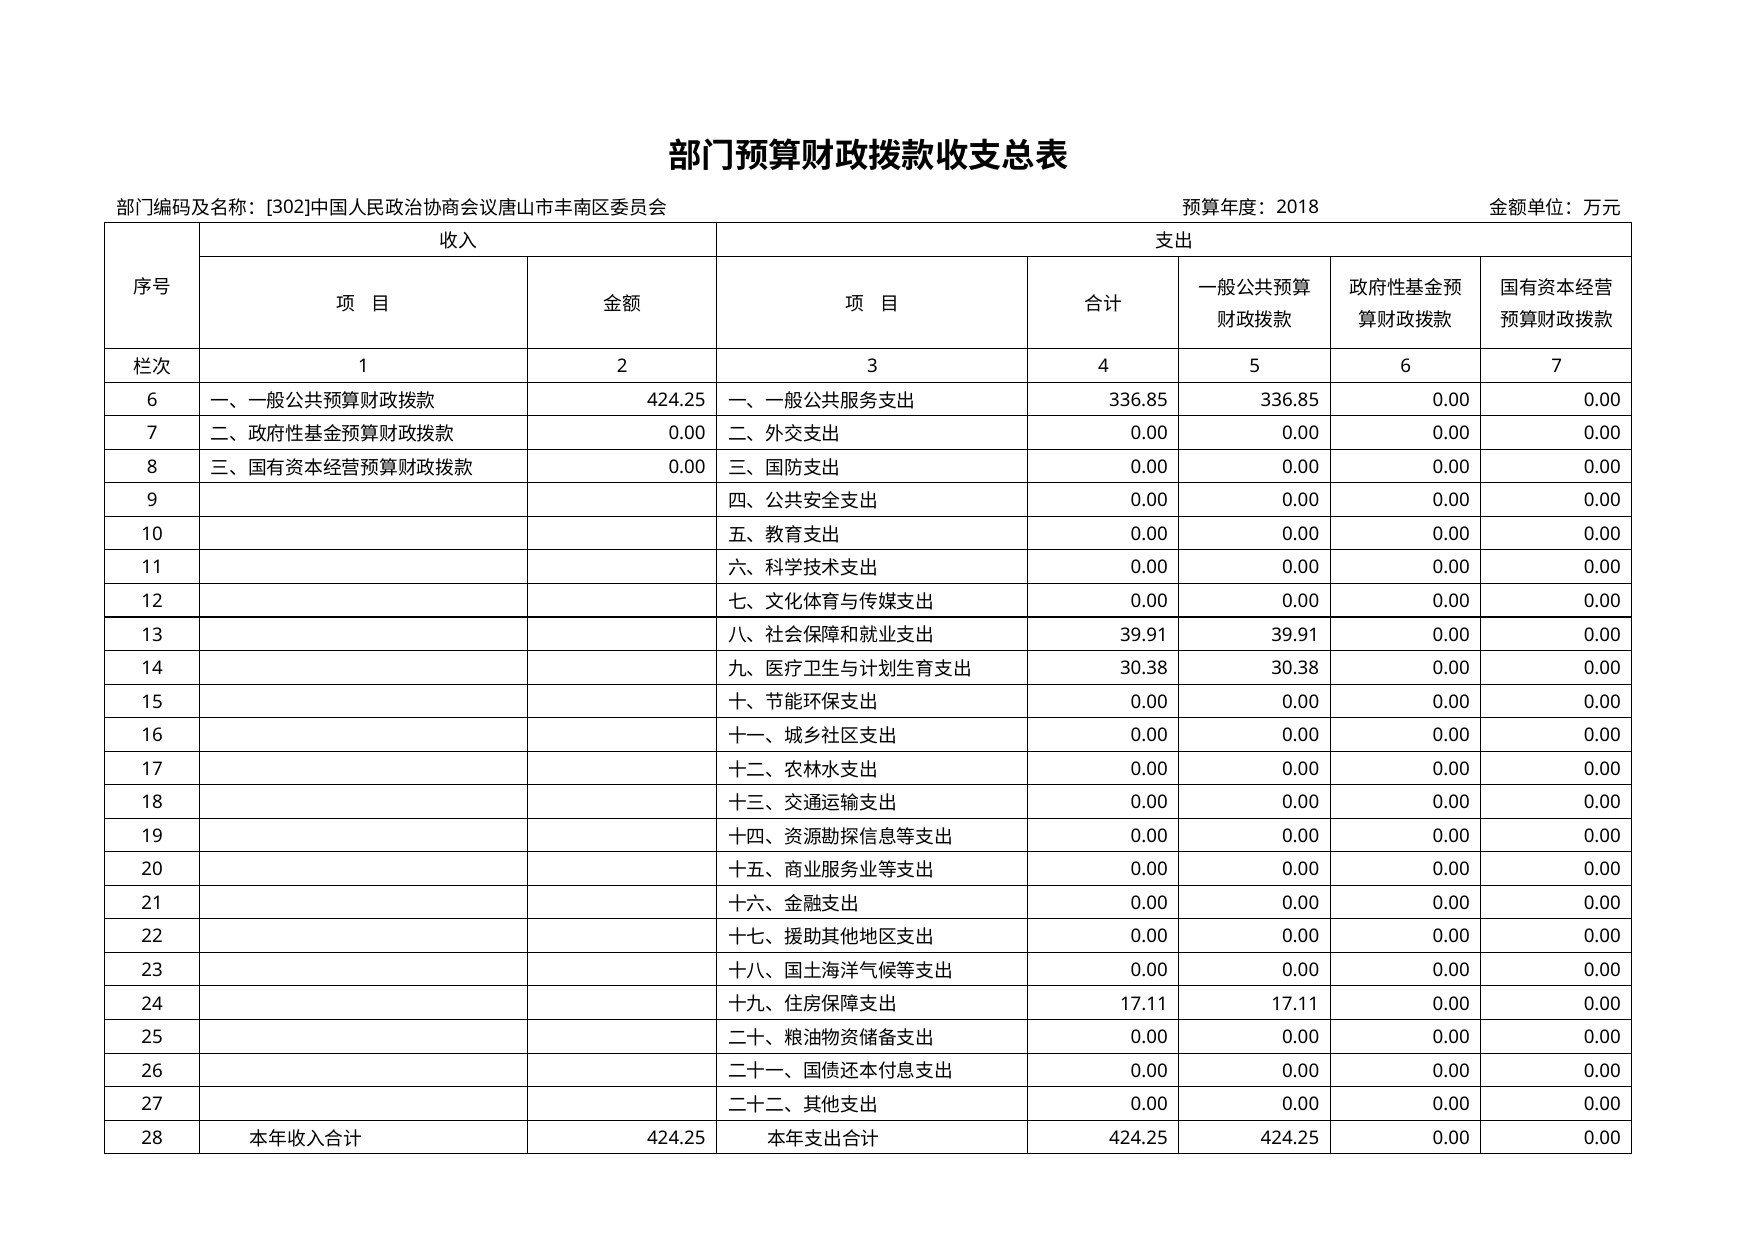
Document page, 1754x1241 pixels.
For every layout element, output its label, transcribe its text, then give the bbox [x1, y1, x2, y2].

table_cell [200, 752, 527, 784]
table_cell 0.00 [1481, 1121, 1631, 1153]
table_cell 二十、粮油物资储备支出 [717, 1020, 1027, 1052]
table_cell 30.38 [1028, 651, 1178, 683]
table_cell [528, 685, 716, 717]
table_cell 23 [105, 953, 199, 985]
table_cell 十五、商业服务业等支出 [717, 852, 1027, 885]
table_cell 39.91 [1028, 618, 1178, 650]
table_cell [200, 550, 527, 583]
table_cell 0.00 [1028, 685, 1178, 717]
table_cell 0.00 [1179, 550, 1330, 583]
table_cell 0.00 [1481, 986, 1631, 1019]
table_cell 8 [105, 450, 199, 482]
table_cell 0.00 [1331, 819, 1480, 851]
table_cell [200, 685, 527, 717]
table_cell 0.00 [1179, 450, 1330, 482]
table_cell 栏次 [105, 349, 199, 382]
table_cell 0.00 [1028, 953, 1178, 985]
table_cell 十七、援助其他地区支出 [717, 919, 1027, 952]
table_cell 十四、资源勘探信息等支出 [717, 819, 1027, 851]
table_cell 6 [1331, 349, 1480, 382]
table_cell 27 [105, 1087, 199, 1119]
table_cell 17.11 [1179, 986, 1330, 1019]
table_cell [200, 584, 527, 616]
table_cell 0.00 [1028, 1087, 1178, 1119]
table_header 部门预算财政拨款收支总表 [105, 116, 1632, 190]
table_cell 0.00 [1179, 819, 1330, 851]
table_cell 28 [105, 1121, 199, 1153]
table_cell 0.00 [1331, 1054, 1480, 1086]
table_cell 336.85 [1179, 383, 1330, 415]
table_cell 0.00 [1481, 416, 1631, 449]
table_cell [200, 618, 527, 650]
table_cell 13 [105, 618, 199, 650]
table_cell 0.00 [1179, 584, 1330, 616]
table_cell 2 [528, 349, 716, 382]
table_cell 二、外交支出 [717, 416, 1027, 449]
table_cell 0.00 [1481, 1054, 1631, 1086]
table_cell 7 [1481, 349, 1631, 382]
table_cell 一、一般公共服务支出 [717, 383, 1027, 415]
table_cell [528, 1020, 716, 1052]
table_cell 0.00 [1331, 886, 1480, 918]
table_cell 0.00 [1179, 685, 1330, 717]
table_cell 0.00 [1331, 1087, 1480, 1119]
table_cell 424.25 [1028, 1121, 1178, 1153]
table_cell [200, 651, 527, 683]
table_cell 政府性基金预算财政拨款 [1331, 257, 1480, 348]
table_cell 14 [105, 651, 199, 683]
table_cell 四、公共安全支出 [717, 483, 1027, 516]
table_cell 0.00 [1179, 1054, 1330, 1086]
table_cell 0.00 [528, 450, 716, 482]
table_cell [200, 785, 527, 818]
table_cell 0.00 [1028, 1020, 1178, 1052]
table_cell 0.00 [1331, 618, 1480, 650]
table_cell 0.00 [1331, 919, 1480, 952]
table_cell 25 [105, 1020, 199, 1052]
table_cell [528, 483, 716, 516]
table_cell 0.00 [1179, 416, 1330, 449]
table_cell [528, 651, 716, 683]
table_cell 0.00 [1179, 785, 1330, 818]
table_cell 0.00 [1028, 718, 1178, 751]
table_cell 12 [105, 584, 199, 616]
table_cell 部门编码及名称：[302]中国人民政治协商会议唐山市丰南区委员会 [105, 190, 1028, 222]
table_cell [528, 584, 716, 616]
table_cell 15 [105, 685, 199, 717]
table_cell 0.00 [1481, 517, 1631, 549]
table_cell 0.00 [1481, 483, 1631, 516]
table_cell 十九、住房保障支出 [717, 986, 1027, 1019]
table_cell 九、医疗卫生与计划生育支出 [717, 651, 1027, 683]
table_cell 一、一般公共预算财政拨款 [200, 383, 527, 415]
table_cell [528, 550, 716, 583]
table_cell 十、节能环保支出 [717, 685, 1027, 717]
table_cell 0.00 [1481, 919, 1631, 952]
table_cell 0.00 [1481, 550, 1631, 583]
table_cell 20 [105, 852, 199, 885]
table_cell 0.00 [1179, 718, 1330, 751]
table_cell 0.00 [1179, 483, 1330, 516]
table_cell 6 [105, 383, 199, 415]
table_cell 0.00 [1481, 752, 1631, 784]
table_cell 424.25 [528, 1121, 716, 1153]
table_cell 0.00 [1481, 1087, 1631, 1119]
table_cell 十八、国土海洋气候等支出 [717, 953, 1027, 985]
table_cell 二十二、其他支出 [717, 1087, 1027, 1119]
table_cell 0.00 [1028, 416, 1178, 449]
table_cell 二、政府性基金预算财政拨款 [200, 416, 527, 449]
table_cell [200, 852, 527, 885]
table_cell 0.00 [1331, 752, 1480, 784]
table_cell 0.00 [1028, 550, 1178, 583]
table_cell [200, 517, 527, 549]
table_cell 0.00 [1481, 953, 1631, 985]
table_cell 0.00 [1481, 618, 1631, 650]
table_cell 一般公共预算财政拨款 [1179, 257, 1330, 348]
table_cell 21 [105, 886, 199, 918]
table_cell 4 [1028, 349, 1178, 382]
table_cell 0.00 [1028, 584, 1178, 616]
table_cell 0.00 [1481, 1020, 1631, 1052]
table_cell 本年收入合计 [200, 1121, 527, 1153]
table_cell 0.00 [1179, 1087, 1330, 1119]
table_cell 0.00 [1481, 785, 1631, 818]
table_cell [528, 886, 716, 918]
table_cell [200, 986, 527, 1019]
table_cell 0.00 [1331, 651, 1480, 683]
table_cell 金额单位：万元 [1330, 190, 1632, 222]
table_cell 424.25 [528, 383, 716, 415]
table_cell 0.00 [1331, 584, 1480, 616]
table_cell [200, 1054, 527, 1086]
table_cell 三、国防支出 [717, 450, 1027, 482]
table_cell [200, 819, 527, 851]
table_cell 国有资本经营预算财政拨款 [1481, 257, 1631, 348]
table_cell 六、科学技术支出 [717, 550, 1027, 583]
table_cell 0.00 [1331, 450, 1480, 482]
table_cell 十一、城乡社区支出 [717, 718, 1027, 751]
table_cell 0.00 [1028, 483, 1178, 516]
table_cell 9 [105, 483, 199, 516]
table_cell 17 [105, 752, 199, 784]
table_cell [200, 483, 527, 516]
table_cell 五、教育支出 [717, 517, 1027, 549]
table_cell 0.00 [1481, 651, 1631, 683]
table_cell 0.00 [1331, 718, 1480, 751]
table_cell 二十一、国债还本付息支出 [717, 1054, 1027, 1086]
table_cell 0.00 [1481, 450, 1631, 482]
table_cell 0.00 [1481, 685, 1631, 717]
table_cell 5 [1179, 349, 1330, 382]
table_cell 七、文化体育与传媒支出 [717, 584, 1027, 616]
table_cell 1 [200, 349, 527, 382]
table_cell 0.00 [1028, 919, 1178, 952]
table_cell [528, 718, 716, 751]
table_cell 0.00 [1179, 752, 1330, 784]
table_cell 30.38 [1179, 651, 1330, 683]
table_cell 0.00 [1331, 1020, 1480, 1052]
table_cell [528, 618, 716, 650]
table_cell 19 [105, 819, 199, 851]
table_cell 26 [105, 1054, 199, 1086]
table_cell 336.85 [1028, 383, 1178, 415]
table_cell [528, 1087, 716, 1119]
table_cell 0.00 [1331, 550, 1480, 583]
table_cell [528, 852, 716, 885]
table_cell 0.00 [1028, 752, 1178, 784]
table_cell 0.00 [1028, 852, 1178, 885]
table_cell 0.00 [1179, 1020, 1330, 1052]
table_cell 18 [105, 785, 199, 818]
table_cell 0.00 [1331, 517, 1480, 549]
table_cell 0.00 [1179, 886, 1330, 918]
table_cell 0.00 [1481, 852, 1631, 885]
table_cell 序号 [105, 223, 199, 348]
table_cell 0.00 [1481, 383, 1631, 415]
table_cell [200, 1020, 527, 1052]
table_cell 0.00 [1179, 919, 1330, 952]
table_cell 0.00 [1331, 416, 1480, 449]
table_cell 24 [105, 986, 199, 1019]
table_cell 0.00 [1028, 1054, 1178, 1086]
table_cell 16 [105, 718, 199, 751]
table_cell [200, 953, 527, 985]
table_cell [200, 886, 527, 918]
table_cell [528, 785, 716, 818]
table_cell [528, 986, 716, 1019]
table_cell 10 [105, 517, 199, 549]
table_cell 0.00 [1331, 483, 1480, 516]
table_cell 金额 [528, 257, 716, 348]
table_cell 三、国有资本经营预算财政拨款 [200, 450, 527, 482]
table_cell 0.00 [1331, 953, 1480, 985]
table_cell [528, 953, 716, 985]
table_cell 八、社会保障和就业支出 [717, 618, 1027, 650]
table_cell 0.00 [1028, 517, 1178, 549]
table_cell 0.00 [1028, 785, 1178, 818]
table_cell 0.00 [1028, 886, 1178, 918]
table_cell 0.00 [1331, 785, 1480, 818]
table_cell [200, 919, 527, 952]
table_cell 22 [105, 919, 199, 952]
table_cell 预算年度：2018 [1028, 190, 1330, 222]
table_cell [200, 718, 527, 751]
table_cell [528, 1054, 716, 1086]
table_cell 项 目 [200, 257, 527, 348]
table_cell 项 目 [717, 257, 1027, 348]
table_cell 0.00 [528, 416, 716, 449]
table_cell 7 [105, 416, 199, 449]
table_cell [528, 819, 716, 851]
table_cell [528, 919, 716, 952]
table_cell 0.00 [1331, 852, 1480, 885]
table_cell 424.25 [1179, 1121, 1330, 1153]
table_cell 收入 [200, 223, 716, 256]
table_cell 0.00 [1481, 886, 1631, 918]
table_cell 十二、农林水支出 [717, 752, 1027, 784]
table_cell 十六、金融支出 [717, 886, 1027, 918]
table_cell 0.00 [1179, 852, 1330, 885]
table_cell 11 [105, 550, 199, 583]
table_cell 0.00 [1331, 1121, 1480, 1153]
table_cell 17.11 [1028, 986, 1178, 1019]
table_cell 39.91 [1179, 618, 1330, 650]
table_cell [528, 517, 716, 549]
table_cell 0.00 [1481, 584, 1631, 616]
table_cell 十三、交通运输支出 [717, 785, 1027, 818]
table_cell 0.00 [1028, 450, 1178, 482]
table_cell 0.00 [1028, 819, 1178, 851]
table_cell 合计 [1028, 257, 1178, 348]
table_cell 0.00 [1331, 383, 1480, 415]
table_cell 0.00 [1481, 718, 1631, 751]
table_cell 0.00 [1481, 819, 1631, 851]
table_cell 0.00 [1331, 685, 1480, 717]
table_cell [528, 752, 716, 784]
table_cell 0.00 [1179, 517, 1330, 549]
table_cell [200, 1087, 527, 1119]
table_cell 0.00 [1331, 986, 1480, 1019]
table_cell 0.00 [1179, 953, 1330, 985]
table_cell 3 [717, 349, 1027, 382]
table_cell 本年支出合计 [717, 1121, 1027, 1153]
table_cell 支出 [717, 223, 1631, 256]
